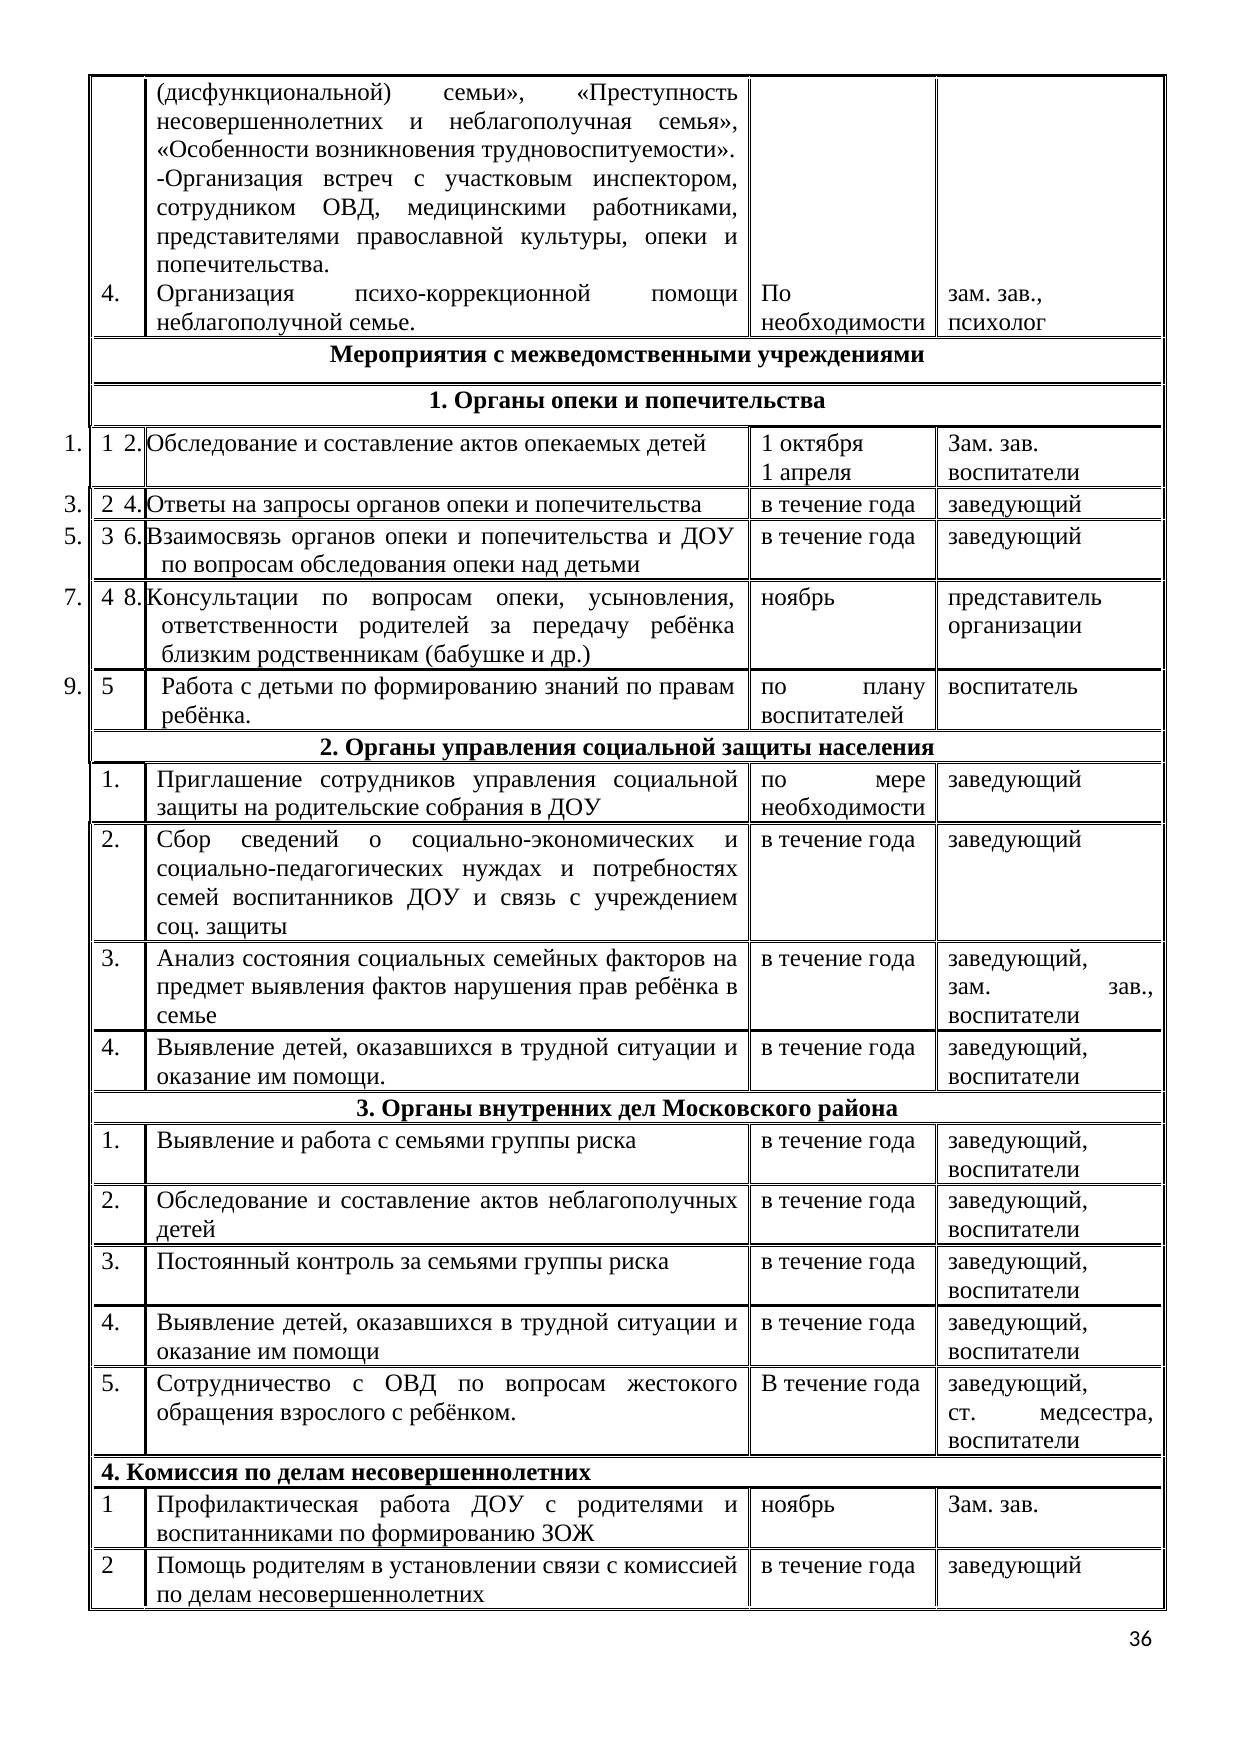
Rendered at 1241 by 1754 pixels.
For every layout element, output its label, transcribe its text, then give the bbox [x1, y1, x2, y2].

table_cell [145, 77, 749, 336]
table_cell 1. 2. 3. 4. [92, 76, 145, 336]
table_cell 2. [92, 1183, 144, 1243]
table_cell Обследование и составление актов опекаемых детей [147, 428, 748, 486]
table_cell 2. [91, 822, 144, 939]
table_cell заведующий [937, 1547, 1165, 1607]
table_cell 3. [92, 1243, 144, 1304]
table_cell 1 [92, 1486, 144, 1547]
table_cell 1. Органы опеки и попечительства [92, 382, 1164, 425]
table_cell воспитатель [938, 668, 1165, 728]
table_cell Сотрудничество с ОВД по вопросам жестокого обращения взрослого с ребёнком. [147, 1368, 748, 1454]
table_cell в течение года [751, 1032, 935, 1090]
table_cell заведующий, воспитатели [938, 1183, 1164, 1243]
table_cell в течение года [751, 1307, 935, 1364]
table_cell Профилактическая работа ДОУ с родителями и воспитанниками по формированию ЗОЖ [147, 1489, 748, 1547]
table_cell в течение года [751, 1186, 935, 1243]
table_cell в течение года [751, 489, 935, 518]
table_cell 5. [92, 1365, 144, 1454]
table_cell Помощь родителям в установлении связи с комиссией по делам несовершеннолетних [145, 1550, 749, 1607]
table_cell 2. Органы управления социальной защиты населения [92, 729, 1164, 761]
table_cell заведующий [937, 486, 1165, 518]
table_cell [937, 77, 1163, 336]
table_cell Анализ состояния социальных семейных факторов на предмет выявления фактов нарушения прав ребёнка в семье [147, 943, 748, 1029]
table_cell 2 [90, 1547, 145, 1607]
table_cell 1 октября 1 апреля [751, 428, 935, 486]
table_cell Зам. зав. [938, 1486, 1163, 1547]
table_cell 5 [90, 668, 144, 728]
table_cell 1. [90, 1122, 145, 1182]
table_cell 4. [92, 1304, 144, 1364]
table_cell Обследование и составление актов неблагополучных детей [147, 1186, 748, 1243]
table_cell заведующий [937, 761, 1165, 821]
table_cell заведующий [938, 821, 1164, 939]
table_cell заведующий, воспитатели [938, 1243, 1164, 1304]
table_cell ноябрь [751, 1489, 935, 1547]
table_cell Постоянный контроль за семьями группы риска [147, 1247, 748, 1304]
table_cell Мероприятия с межведомственными учреждениями [90, 336, 1165, 382]
table_cell заведующий [937, 518, 1165, 578]
table_cell в течение года [750, 1550, 937, 1607]
table_cell представитель организации [938, 578, 1164, 668]
table_cell заведующий, ст. медсестра, воспитатели [938, 1365, 1164, 1454]
table_cell Сбор сведений о социально-экономических и социально-педагогических нуждах и потребностях семей воспитанников ДОУ и связь с учреждением соц. защиты [147, 825, 748, 939]
table_cell Работа с детьми по формированию знаний по правам ребёнка. [147, 671, 748, 728]
table_cell заведующий, воспитатели [938, 1029, 1163, 1090]
table_cell в течение года [751, 943, 935, 1029]
table_cell в течение года [751, 521, 935, 578]
table_cell 1 [91, 428, 144, 486]
table_cell 3 [90, 518, 145, 578]
table_cell 2 [91, 487, 145, 518]
table_cell Выявление и работа с семьями группы риска [147, 1125, 748, 1182]
table_cell Приглашение сотрудников управления социальной защиты на родительские собрания в ДОУ [147, 764, 748, 821]
table_cell Выявление детей, оказавшихся в трудной ситуации и оказание им помощи. [147, 1032, 748, 1090]
table_cell Взаимосвязь органов опеки и попечительства и ДОУ по вопросам обследования опеки над детьми [147, 521, 748, 578]
table_cell 4 [92, 578, 144, 668]
table_cell Консультации по вопросам опеки, усыновления, ответственности родителей за передачу ребёнка близким родственникам (бабушке и др.) [147, 582, 748, 668]
table_cell в течение года [751, 825, 935, 939]
table_cell 3. Органы внутренних дел Московского района [90, 1090, 1165, 1122]
table_cell по мере необходимости [751, 764, 935, 821]
table_cell Зам. зав. воспитатели [938, 425, 1163, 486]
table_cell Ответы на запросы органов опеки и попечительства [147, 489, 748, 518]
table_cell Выявление детей, оказавшихся в трудной ситуации и оказание им помощи [147, 1307, 748, 1364]
table_cell 4. Комиссия по делам несовершеннолетних [92, 1454, 1164, 1486]
table_cell в течение года [751, 1247, 935, 1304]
table_cell заведующий, зам. зав., воспитатели [938, 940, 1164, 1029]
table_cell ноябрь [751, 582, 935, 668]
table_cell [750, 77, 937, 336]
table_cell по плану воспитателей [751, 671, 935, 728]
table_cell 1. [91, 763, 144, 821]
table_cell заведующий, воспитатели [937, 1122, 1165, 1182]
table_cell заведующий, воспитатели [938, 1304, 1163, 1364]
table_cell 3. [92, 940, 144, 1029]
table_cell в течение года [751, 1125, 935, 1182]
table_cell 4. [92, 1029, 144, 1090]
table_cell В течение года [751, 1368, 935, 1454]
